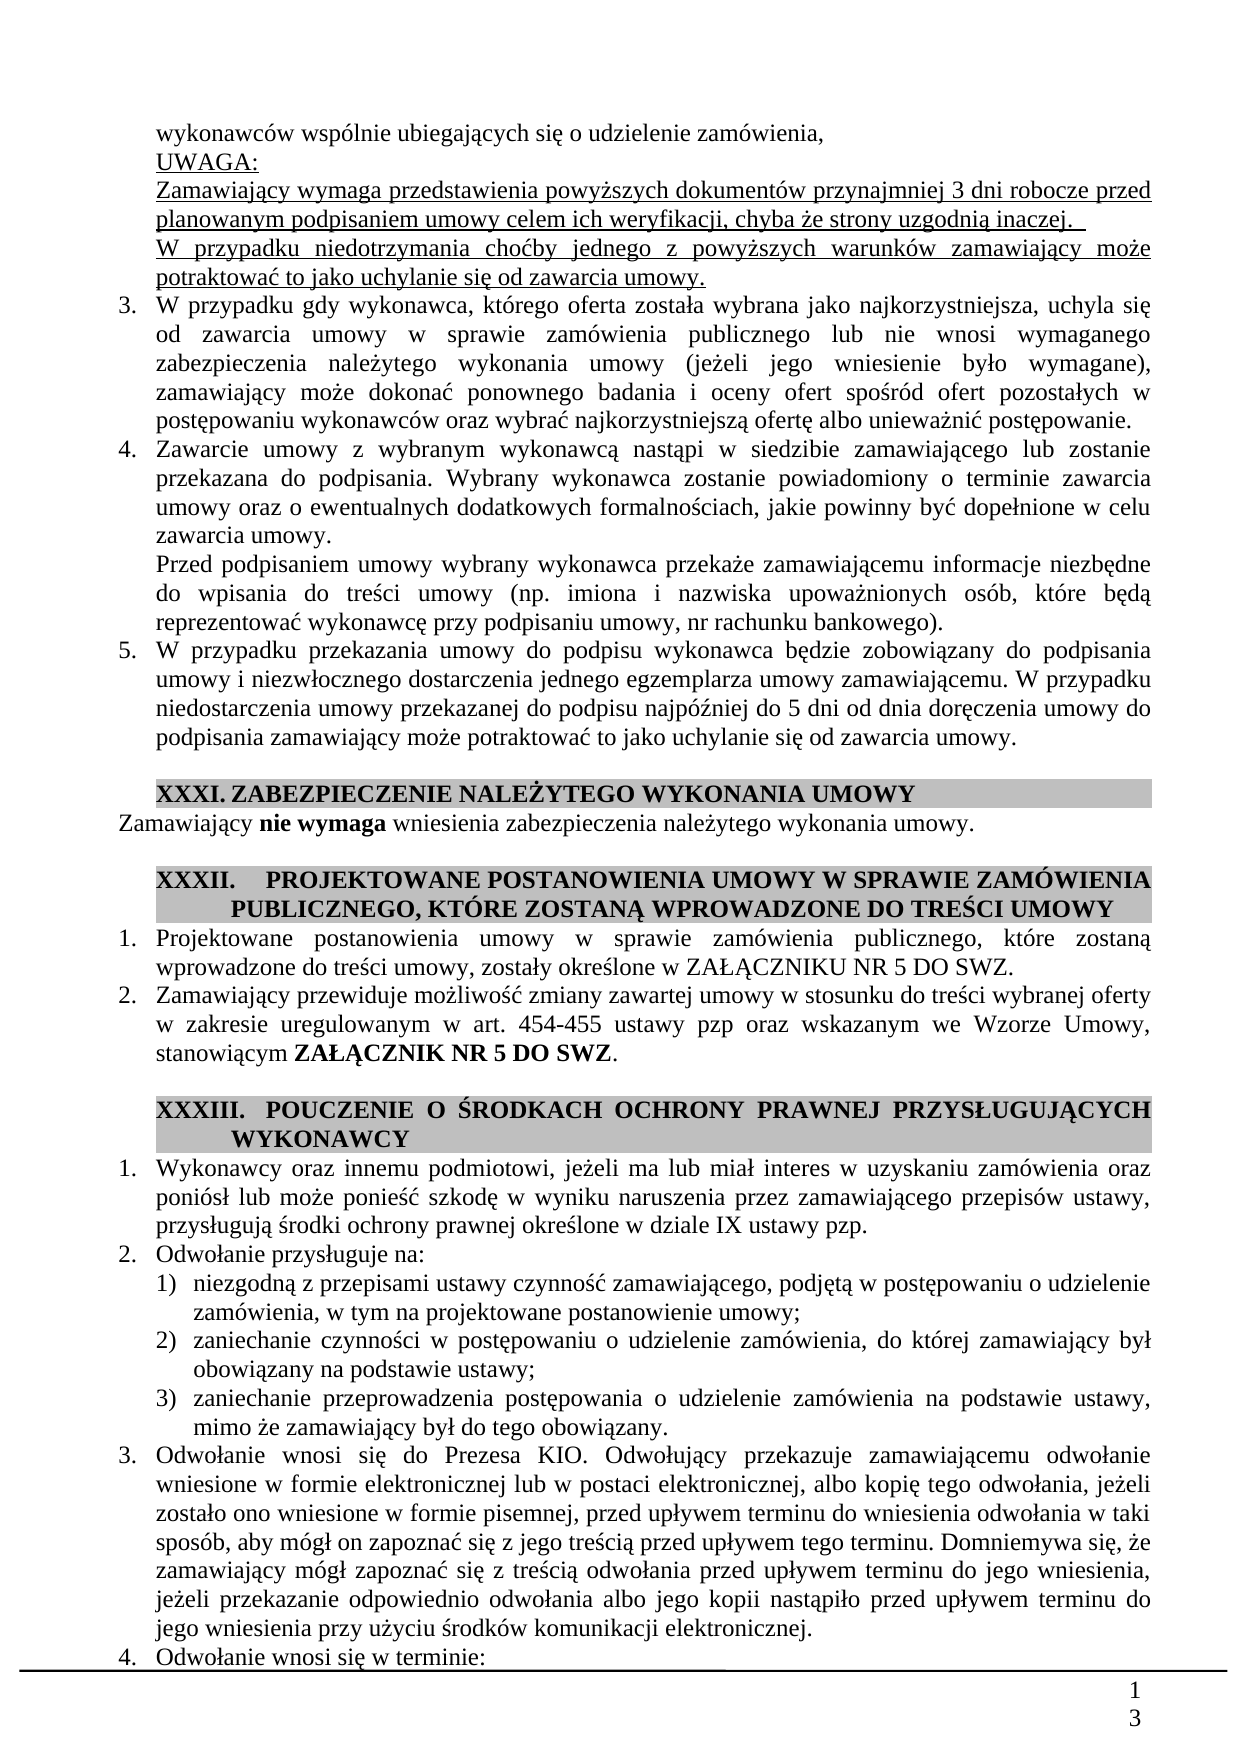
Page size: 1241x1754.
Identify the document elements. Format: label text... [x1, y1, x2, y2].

text Zamawiający wymaga przedstawienia powyższych dokumentów przynajmniej 3 dni robocze przed planowanym podpisaniem umowy celem ich weryfikacji, chyba że strony uzgodnią inaczej. [156, 202, 1152, 233]
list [118, 118, 1152, 147]
text UWAGA: [156, 147, 1152, 176]
list POUCZENIE O ŚRODKACH OCHRONY PRAWNEJ PRZYSŁUGUJĄCYCH WYKONAWCY [156, 1096, 1152, 1153]
list Zamawiający przewiduje możliwość zmiany zawartej umowy w stosunku do treści wybranej oferty w zakresie uregulowanym w art. 454-455 ustawy pzp oraz wskazanym we Wzorze Umowy, stanowiącym ZAŁĄCZNIK NR 5 DO SWZ. [118, 981, 1152, 1067]
list niezgodną z przepisami ustawy czynność zamawiającego, podjętą w postępowaniu o udzielenie zamówienia, w tym na projektowane postanowienie umowy; [156, 1268, 1152, 1326]
list ZABEZPIECZENIE NALEŻYTEGO WYKONANIA UMOWY [156, 779, 1152, 808]
list W przypadku przekazania umowy do podpisu wykonawca będzie zobowiązany do podpisania umowy i niezwłocznego dostarczenia jednego egzemplarza umowy zamawiającemu. W przypadku niedostarczenia umowy przekazanej do podpisu najpóźniej do 5 dni od dnia doręczenia umowy do podpisania zamawiający może potraktować to jako uchylanie się od zawarcia umowy. [118, 636, 1152, 751]
list Zawarcie umowy z wybranym wykonawcą nastąpi w siedzibie zamawiającego lub zostanie przekazana do podpisania. Wybrany wykonawca zostanie powiadomiony o terminie zawarcia umowy oraz o ewentualnych dodatkowych formalnościach, jakie powinny być dopełnione w celu zawarcia umowy. [118, 434, 1152, 549]
text W przypadku niedotrzymania choćby jednego z powyższych warunków zamawiający może potraktować to jako uchylanie się od zawarcia umowy. [156, 233, 1152, 291]
list Odwołanie wnosi się do Prezesa KIO. Odwołujący przekazuje zamawiającemu odwołanie wniesione w formie elektronicznej lub w postaci elektronicznej, albo kopię tego odwołania, jeżeli zostało ono wniesione w formie pisemnej, przed upływem terminu do wniesienia odwołania w taki sposób, aby mógł on zapoznać się z jego treścią przed upływem tego terminu. Domniemywa się, że zamawiający mógł zapoznać się z treścią odwołania przed upływem terminu do jego wniesienia, jeżeli przekazanie odpowiednio odwołania albo jego kopii nastąpiło przed upływem terminu do jego wniesienia przy użyciu środków komunikacji elektronicznej. [118, 1441, 1152, 1642]
text Zamawiający nie wymaga wniesienia zabezpieczenia należytego wykonania umowy. [118, 808, 1152, 837]
list Odwołanie wnosi się w terminie: [118, 1642, 1152, 1671]
list Projektowane postanowienia umowy w sprawie zamówienia publicznego, które zostaną wprowadzone do treści umowy, zostały określone w ZAŁĄCZNIKU NR 5 DO SWZ. [118, 923, 1152, 981]
text Zamawiający wymaga przedstawienia powyższych dokumentów przynajmniej 3 dni robocze przed planowanym podpisaniem umowy celem ich weryfikacji, chyba że strony uzgodnią inaczej. [156, 176, 1152, 201]
list Wykonawcy oraz innemu podmiotowi, jeżeli ma lub miał interes w uzyskaniu zamówienia oraz poniósł lub może ponieść szkodę w wyniku naruszenia przez zamawiającego przepisów ustawy, przysługują środki ochrony prawnej określone w dziale IX ustawy pzp. [118, 1153, 1152, 1239]
list PROJEKTOWANE POSTANOWIENIA UMOWY W SPRAWIE ZAMÓWIENIA PUBLICZNEGO, KTÓRE ZOSTANĄ WPROWADZONE DO TREŚCI UMOWY [156, 866, 1152, 923]
list zaniechanie czynności w postępowaniu o udzielenie zamówienia, do której zamawiający był obowiązany na podstawie ustawy; [156, 1326, 1152, 1383]
list W przypadku gdy wykonawca, którego oferta została wybrana jako najkorzystniejsza, uchyla się od zawarcia umowy w sprawie zamówienia publicznego lub nie wnosi wymaganego zabezpieczenia należytego wykonania umowy (jeżeli jego wniesienie było wymagane), zamawiający może dokonać ponownego badania i oceny ofert spośród ofert pozostałych w postępowaniu wykonawców oraz wybrać najkorzystniejszą ofertę albo unieważnić postępowanie. [118, 291, 1152, 434]
list zaniechanie przeprowadzenia postępowania o udzielenie zamówienia na podstawie ustawy, mimo że zamawiający był do tego obowiązany. [156, 1383, 1152, 1441]
list Odwołanie przysługuje na: [118, 1239, 1152, 1268]
text Przed podpisaniem umowy wybrany wykonawca przekaże zamawiającemu informacje niezbędne do wpisania do treści umowy (np. imiona i nazwiska upoważnionych osób, które będą reprezentować wykonawcę przy podpisaniu umowy, nr rachunku bankowego). [156, 549, 1152, 636]
